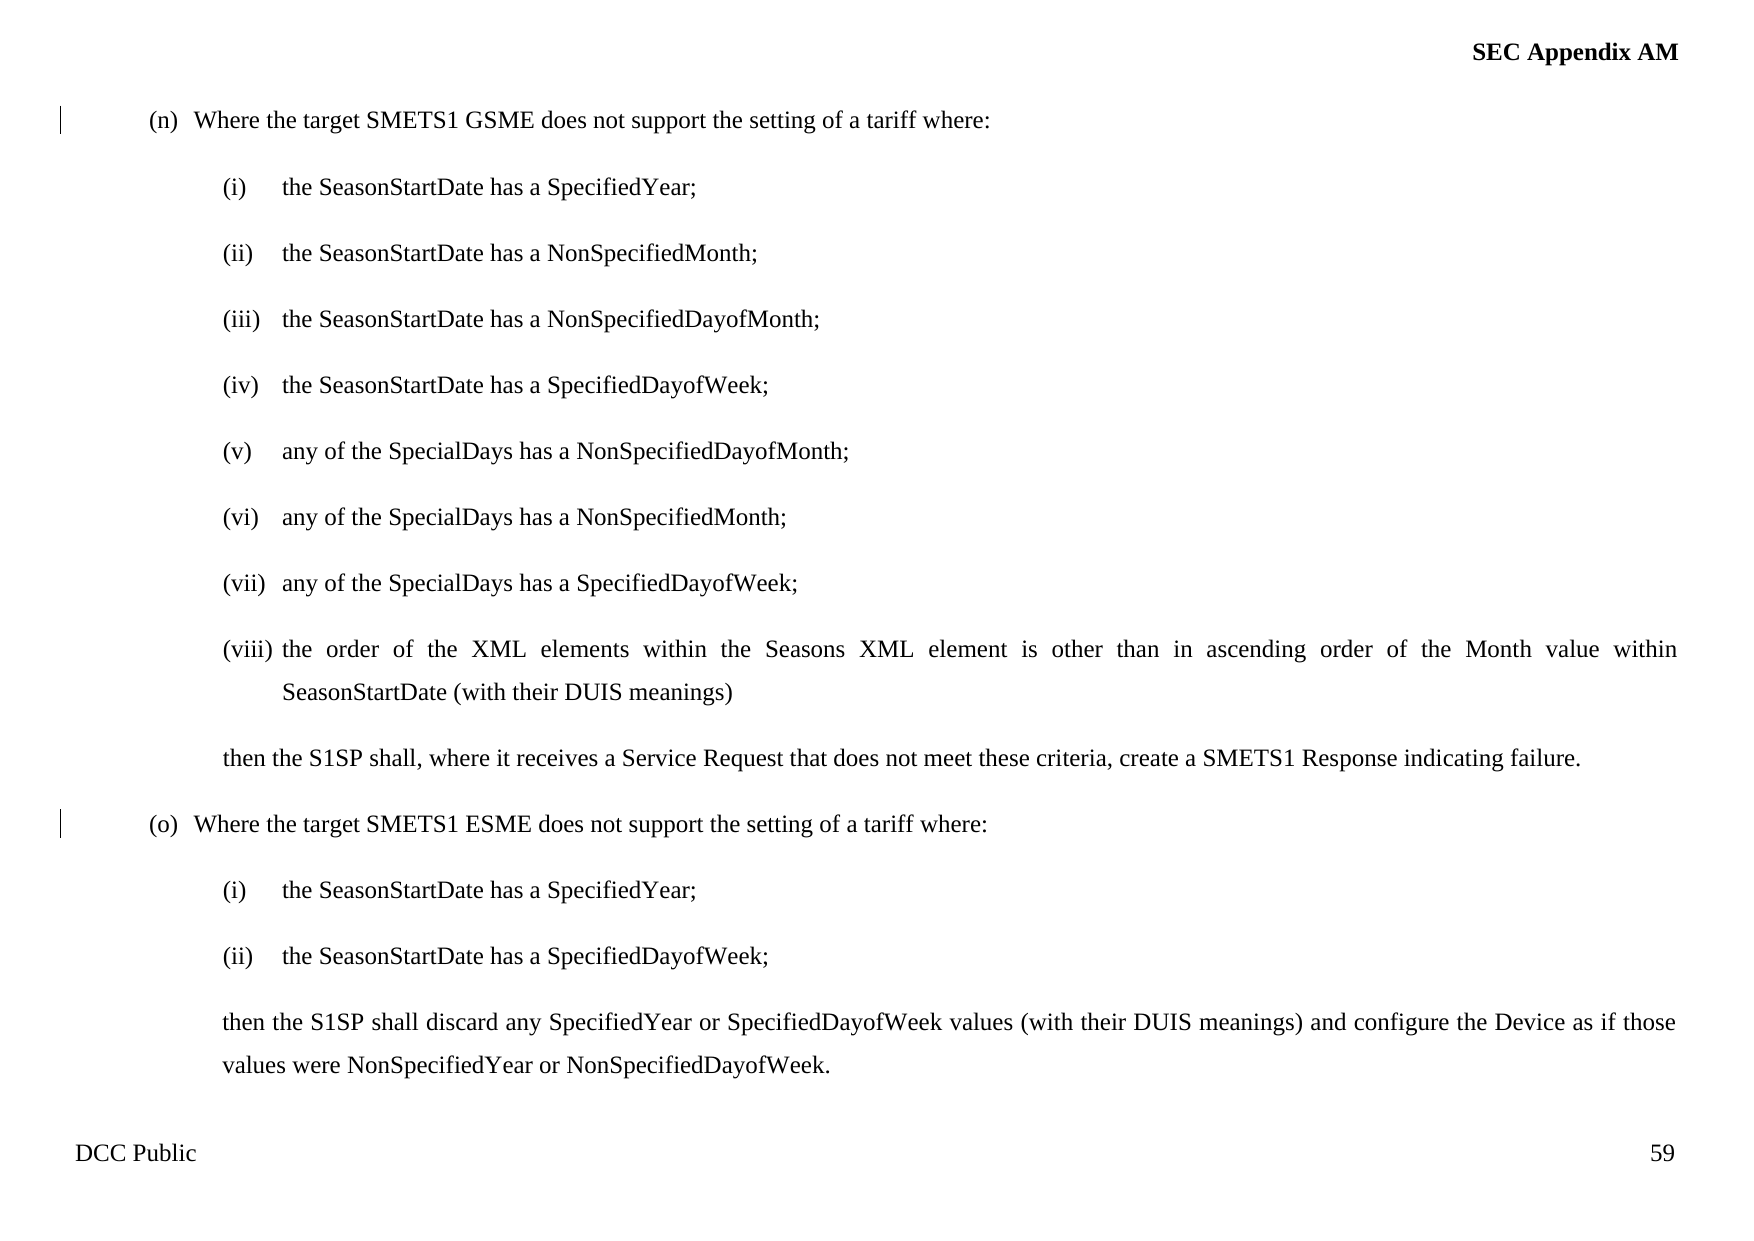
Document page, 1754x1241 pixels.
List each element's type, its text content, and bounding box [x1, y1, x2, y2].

subtitle any of the SpecialDays has a NonSpecifiedMonth; [223, 502, 1679, 531]
subtitle the order of the XML elements within the Seasons XML element is other than in ascending order of the Month value within SeasonStartDate (with their DUIS meanings) [223, 634, 1679, 706]
subtitle any of the SpecialDays has a SpecifiedDayofWeek; [223, 568, 1679, 597]
subtitle the SeasonStartDate has a NonSpecifiedMonth; [223, 238, 1679, 266]
subtitle the SeasonStartDate has a SpecifiedDayofWeek; [223, 370, 1679, 398]
subtitle the SeasonStartDate has a NonSpecifiedDayofMonth; [223, 304, 1679, 332]
subtitle Where the target SMETS1 ESME does not support the setting of a tariff where: [149, 809, 1679, 838]
text then the S1SP shall discard any SpecifiedYear or SpecifiedDayofWeek values (with their DUIS meanings) and configure the Device as if those values were NonSpecifiedYear or NonSpecifiedDayofWeek. [222, 1007, 1679, 1079]
subtitle Where the target SMETS1 GSME does not support the setting of a tariff where: [149, 106, 1679, 134]
subtitle the SeasonStartDate has a SpecifiedYear; [223, 875, 1679, 904]
subtitle any of the SpecialDays has a NonSpecifiedDayofMonth; [223, 436, 1679, 464]
subtitle then the S1SP shall, where it receives a Service Request that does not meet these criteria, create a SMETS1 Response indicating failure. [223, 743, 1679, 772]
subtitle the SeasonStartDate has a SpecifiedYear; [223, 172, 1679, 200]
subtitle the SeasonStartDate has a SpecifiedDayofWeek; [223, 941, 1679, 970]
